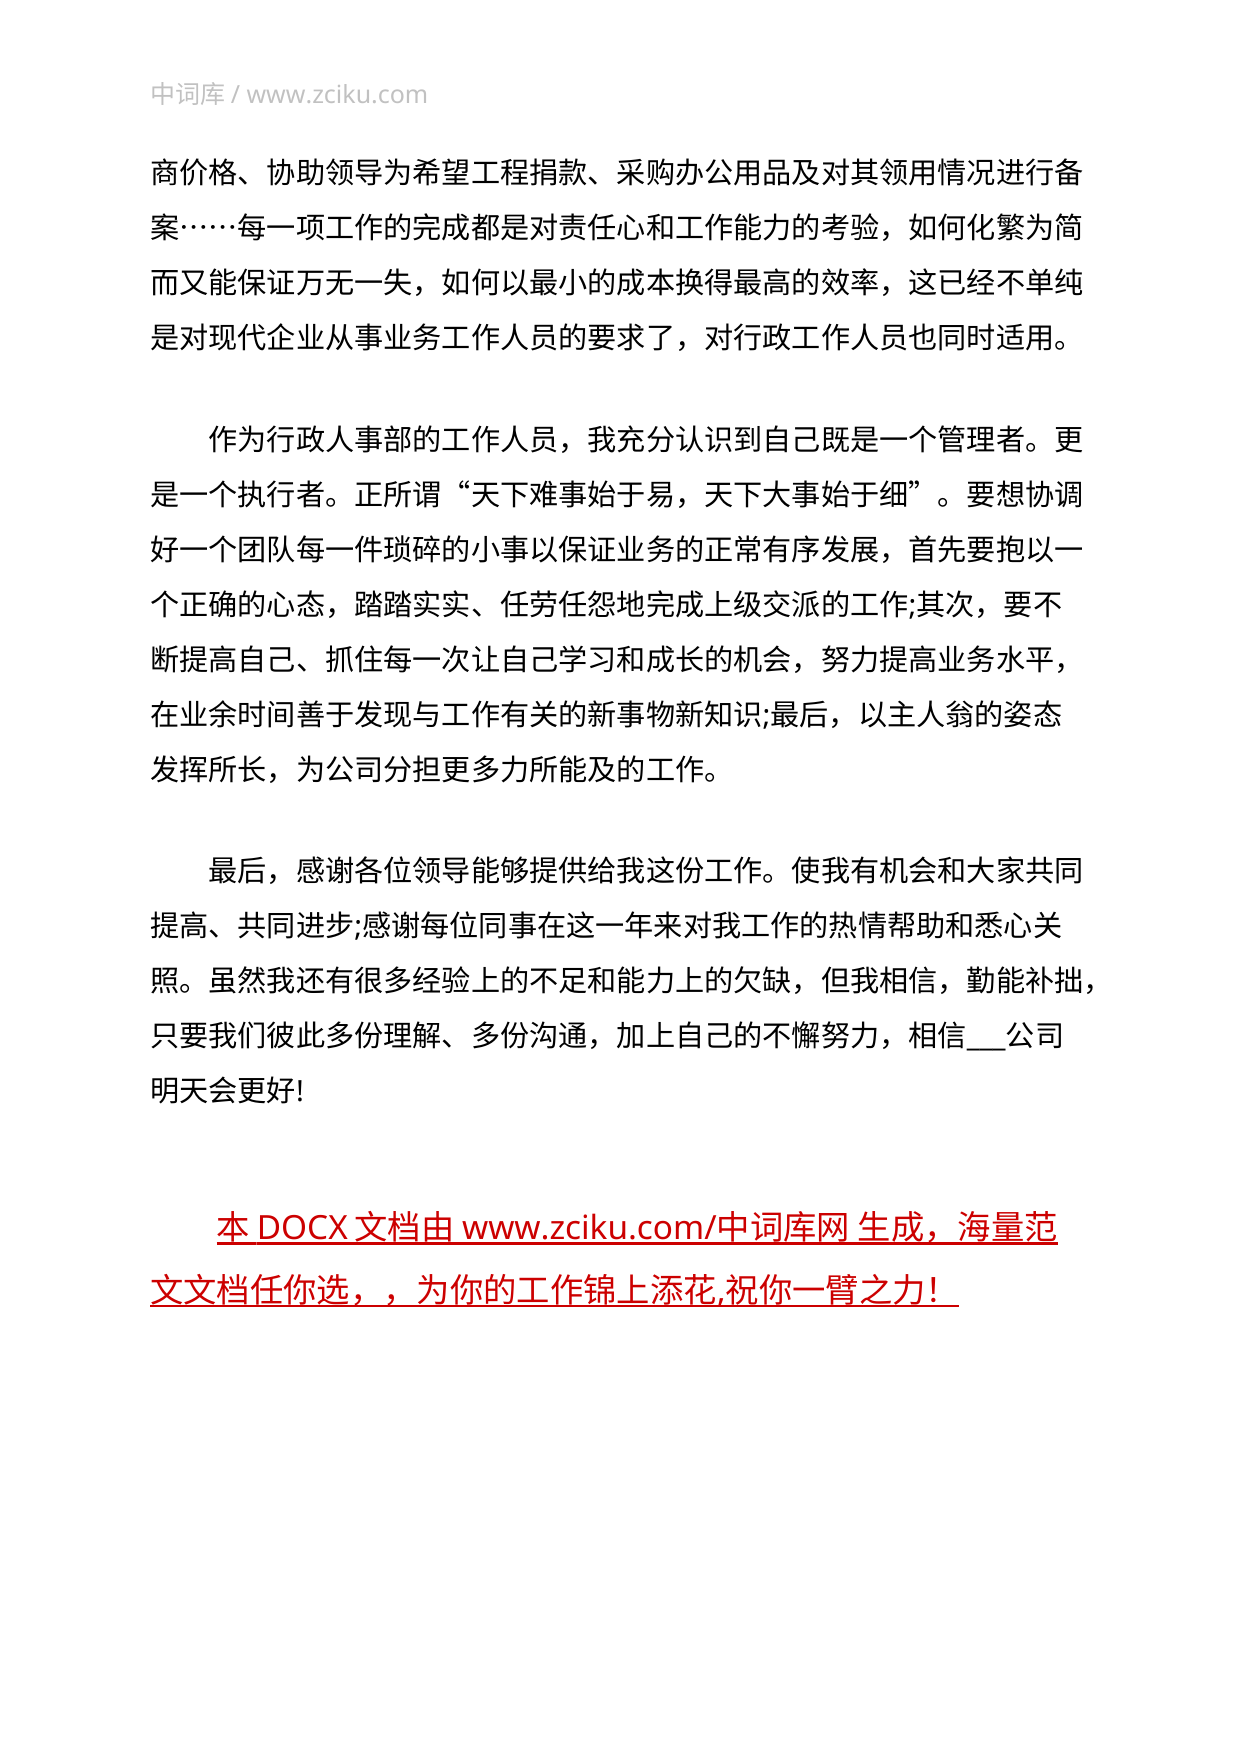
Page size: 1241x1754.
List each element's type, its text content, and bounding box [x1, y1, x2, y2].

text 本DOCX文档由 www.zciku.com/中词库网 生成，海量范文文档任你选，，为你的工作锦上添花,祝你一臂之力！ [150, 1201, 1090, 1312]
text 最后，感谢各位领导能够提供给我这份工作。使我有机会和大家共同提高、共同进步;感谢每位同事在这一年来对我工作的热情帮助和悉心关照。虽然我还有很多经验上的不足和能力上的欠缺，但我相信，勤能补拙，只要我们彼此多份理解、多份沟通，加上自己的不懈努力，相信___公司明天会更好! [150, 848, 1090, 1110]
text 作为行政人事部的工作人员，我充分认识到自己既是一个管理者。更是一个执行者。正所谓“天下难事始于易，天下大事始于细”。要想协调好一个团队每一件琐碎的小事以保证业务的正常有序发展，首先要抱以一个正确的心态，踏踏实实、任劳任怨地完成上级交派的工作;其次，要不断提高自己、抓住每一次让自己学习和成长的机会，努力提高业务水平，在业余时间善于发现与工作有关的新事物新知识;最后，以主人翁的姿态发挥所长，为公司分担更多力所能及的工作。 [150, 416, 1090, 788]
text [150, 150, 1090, 357]
